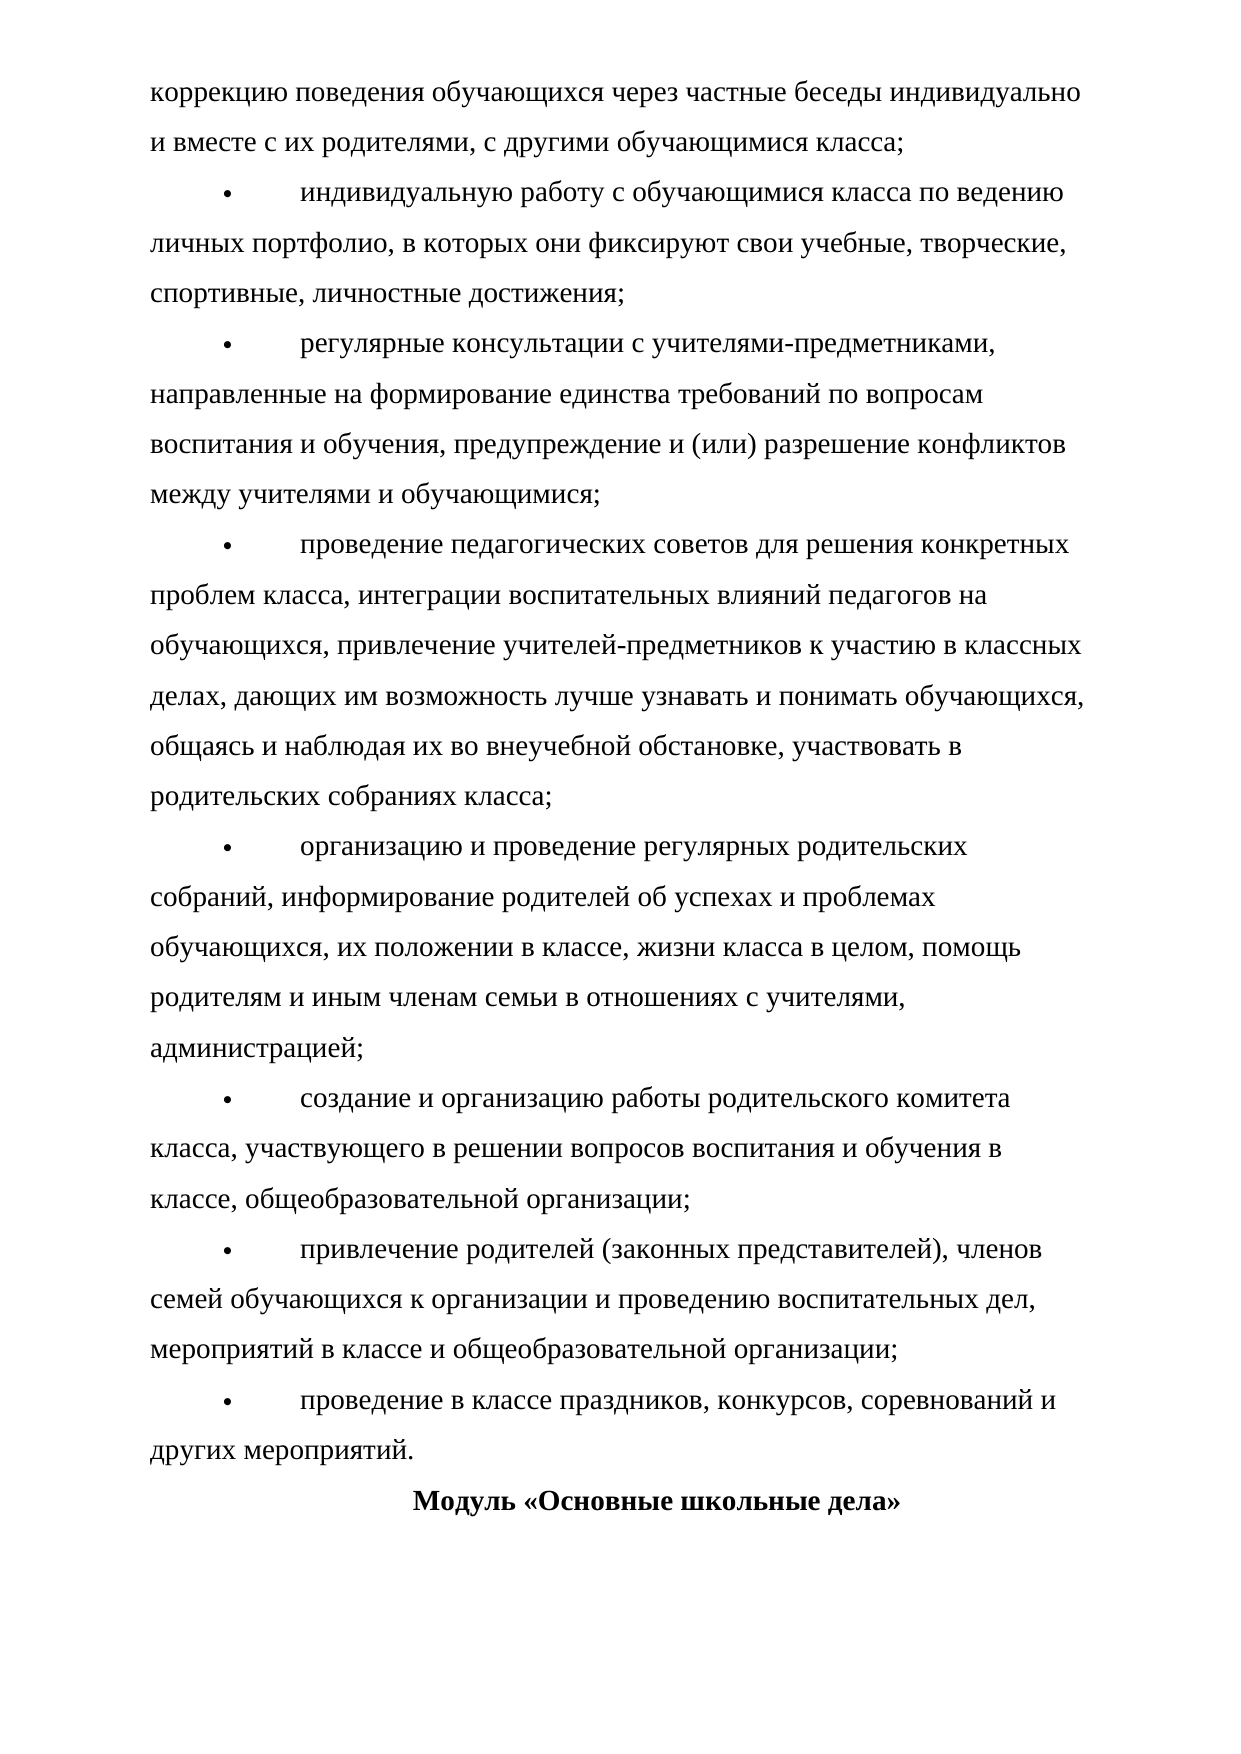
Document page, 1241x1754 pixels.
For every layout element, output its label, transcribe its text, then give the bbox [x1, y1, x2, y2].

list регулярные консультации с учителями-предметниками, направленные на формирование единства требований по вопросам воспитания и обучения, предупреждение и (или) разрешение конфликтов между учителями и обучающимися; [150, 325, 1090, 510]
text Модуль «Основные школьные дела» [150, 1483, 1090, 1516]
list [150, 74, 1090, 158]
list создание и организацию работы родительского комитета класса, участвующего в решении вопросов воспитания и обучения в классе, общеобразовательной организации; [150, 1080, 1090, 1214]
list проведение в классе праздников, конкурсов, соревнований и других мероприятий. [150, 1382, 1090, 1466]
list привлечение родителей (законных представителей), членов семей обучающихся к организации и проведению воспитательных дел, мероприятий в классе и общеобразовательной организации; [150, 1231, 1090, 1365]
list индивидуальную работу с обучающимися класса по ведению личных портфолио, в которых они фиксируют свои учебные, творческие, спортивные, личностные достижения; [150, 174, 1090, 309]
list организацию и проведение регулярных родительских собраний, информирование родителей об успехах и проблемах обучающихся, их положении в классе, жизни класса в целом, помощь родителям и иным членам семьи в отношениях с учителями, администрацией; [150, 828, 1090, 1063]
list проведение педагогических советов для решения конкретных проблем класса, интеграции воспитательных влияний педагогов на обучающихся, привлечение учителей-предметников к участию в классных делах, дающих им возможность лучше узнавать и понимать обучающихся, общаясь и наблюдая их во внеучебной обстановке, участвовать в родительских собраниях класса; [150, 527, 1090, 812]
